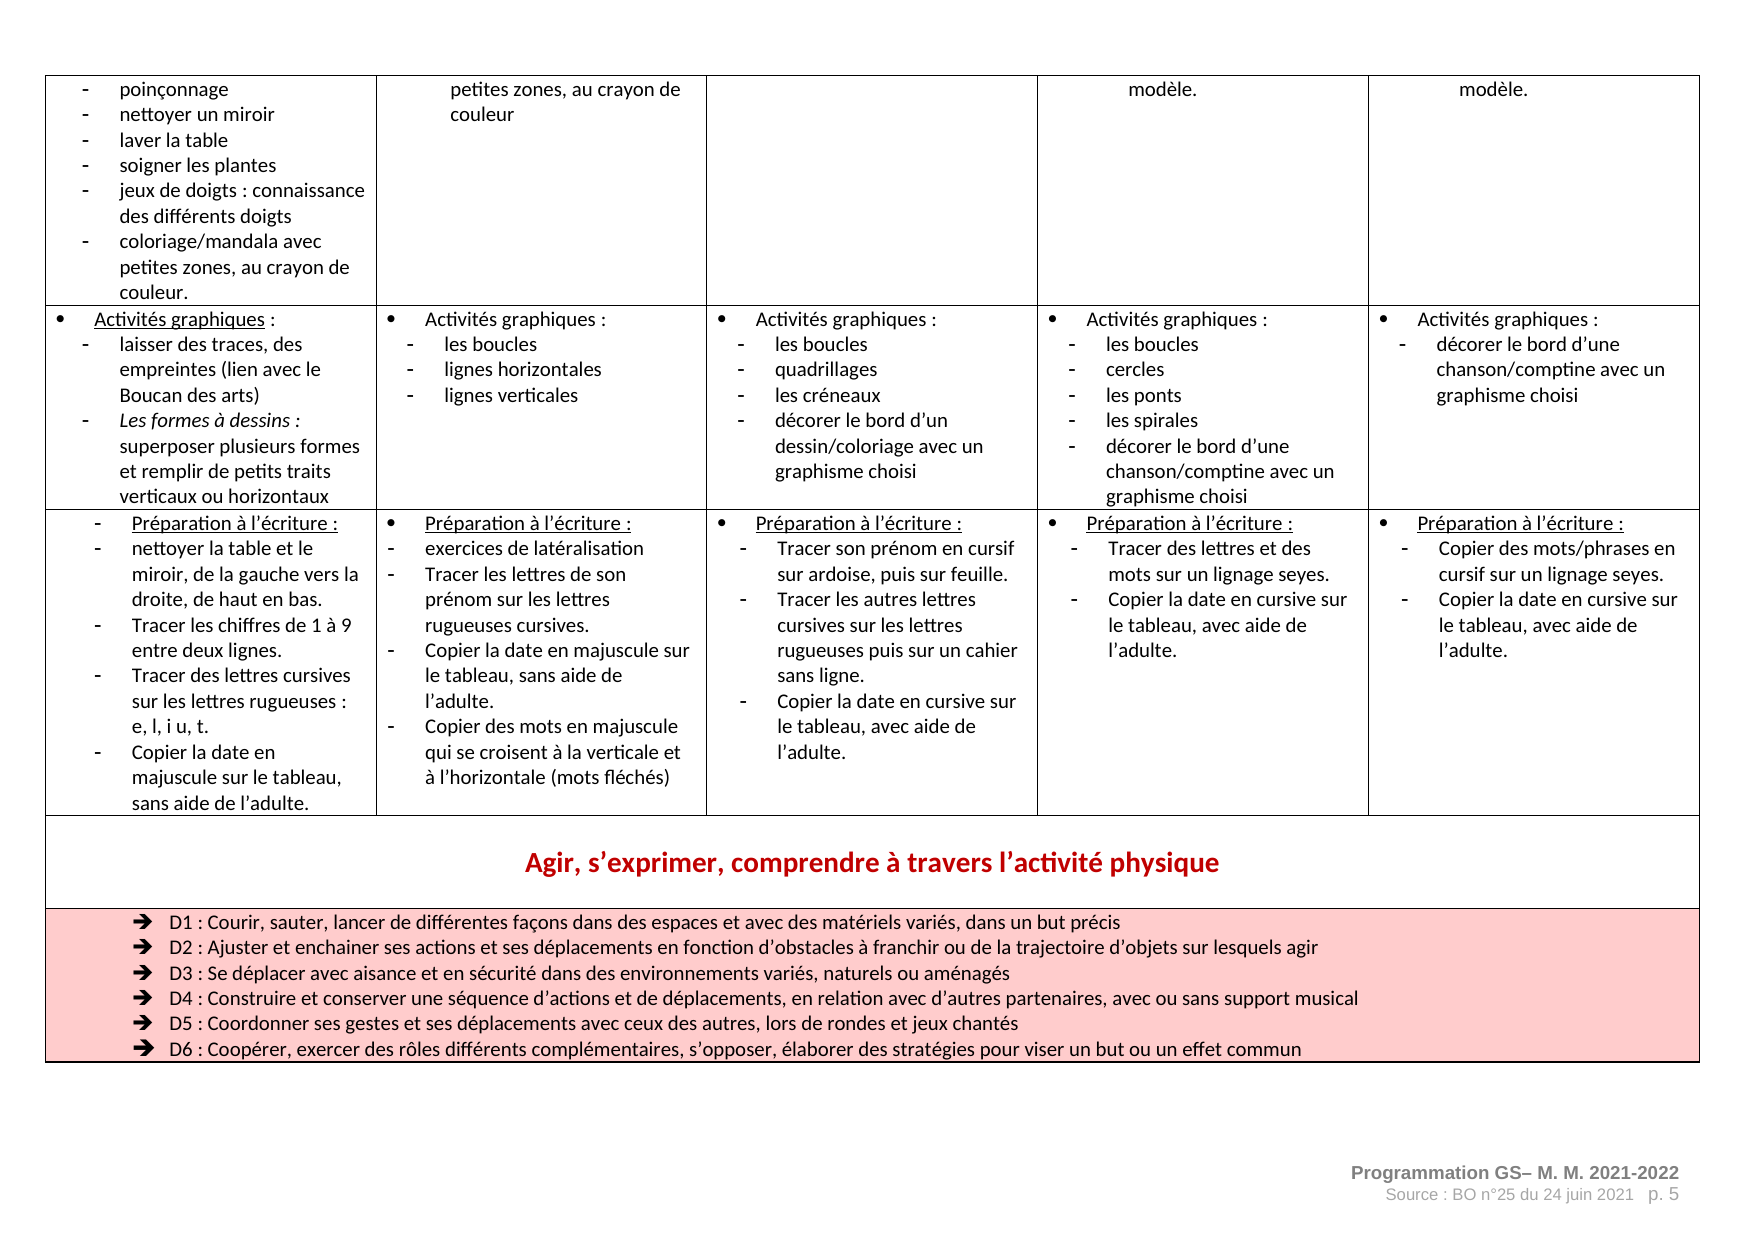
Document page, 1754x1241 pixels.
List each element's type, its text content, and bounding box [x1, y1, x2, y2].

table_cell Préparation à l’écriture : Copier des mots/phrases en cursif sur un lignage seyes. Copier la date en cursive sur le tableau, avec aide de l’adulte. [1369, 510, 1699, 815]
table_cell Activités graphiques : décorer le bord d’une chanson/comptine avec un graphisme choisi [1369, 306, 1699, 509]
table_cell Activités graphiques : laisser des traces, des empreintes (lien avec le Boucan des arts) Les formes à dessins : superposer plusieurs formes et remplir de petits traits verticaux ou horizontaux [46, 306, 376, 509]
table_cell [1038, 76, 1368, 305]
table_cell Activités graphiques : les boucles quadrillages les créneaux décorer le bord d’un dessin/coloriage avec un graphisme choisi [707, 306, 1037, 509]
table_cell D1 : Courir, sauter, lancer de différentes façons dans des espaces et avec des matériels variés, dans un but précis D2 : Ajuster et enchainer ses actions et ses déplacements en fonction d’obstacles à franchir ou de la trajectoire d’objets sur lesquels agir D3 : Se déplacer avec aisance et en sécurité dans des environnements variés, naturels ou aménagés D4 : Construire et conserver une séquence d’actions et de déplacements, en relation avec d’autres partenaires, avec ou sans support musical D5 : Coordonner ses gestes et ses déplacements avec ceux des autres, lors de rondes et jeux chantés D6 : Coopérer, exercer des rôles différents complémentaires, s’opposer, élaborer des stratégies pour viser un but ou un effet commun [46, 909, 1699, 1061]
table_cell Préparation à l’écriture : exercices de latéralisation Tracer les lettres de son prénom sur les lettres rugueuses cursives. Copier la date en majuscule sur le tableau, sans aide de l’adulte. Copier des mots en majuscule qui se croisent à la verticale et à l’horizontale (mots fléchés) [377, 510, 706, 815]
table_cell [377, 76, 706, 305]
table_cell Préparation à l’écriture : nettoyer la table et le miroir, de la gauche vers la droite, de haut en bas. Tracer les chiffres de 1 à 9 entre deux lignes. Tracer des lettres cursives sur les lettres rugueuses : e, l, i u, t. Copier la date en majuscule sur le tableau, sans aide de l’adulte. [46, 510, 376, 815]
table_cell Activités graphiques : les boucles cercles les ponts les spirales décorer le bord d’une chanson/comptine avec un graphisme choisi [1038, 306, 1368, 509]
table_cell Agir, s’exprimer, comprendre à travers l’activité physique [46, 816, 1699, 908]
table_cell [46, 76, 376, 305]
table_cell Préparation à l’écriture : Tracer des lettres et des mots sur un lignage seyes. Copier la date en cursive sur le tableau, avec aide de l’adulte. [1038, 510, 1368, 815]
table_cell Activités graphiques : les boucles lignes horizontales lignes verticales [377, 306, 706, 509]
table_cell Préparation à l’écriture : Tracer son prénom en cursif sur ardoise, puis sur feuille. Tracer les autres lettres cursives sur les lettres rugueuses puis sur un cahier sans ligne. Copier la date en cursive sur le tableau, avec aide de l’adulte. [707, 510, 1037, 815]
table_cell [707, 76, 1037, 305]
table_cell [1369, 76, 1699, 305]
